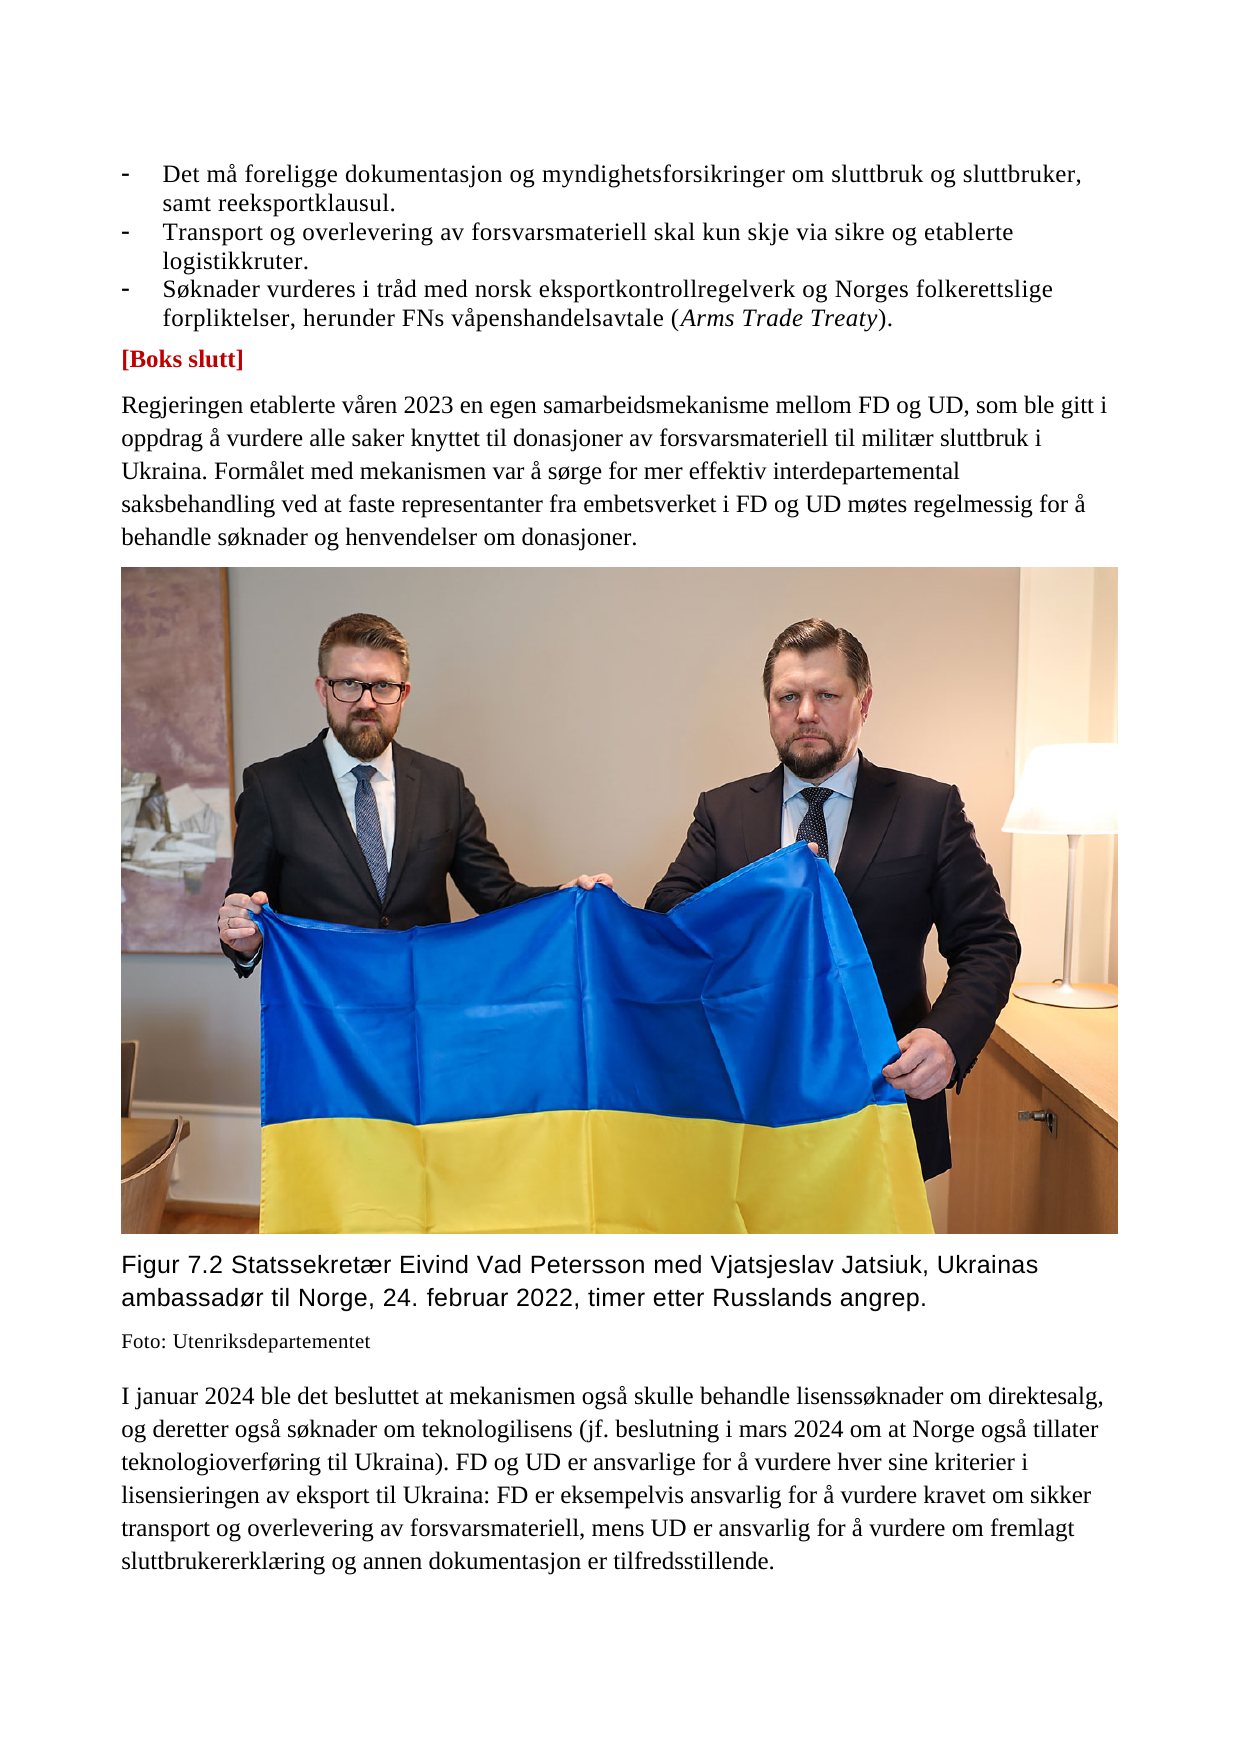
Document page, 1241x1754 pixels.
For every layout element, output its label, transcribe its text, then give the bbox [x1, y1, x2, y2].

picture [121, 567, 1118, 1234]
text [Boks slutt] [121, 344, 1119, 373]
list Søknader vurderes i tråd med norsk eksportkontrollregelverk og Norges folkerettslige forpliktelser, herunder FNs våpenshandelsavtale (Arms Trade Treaty). [121, 274, 1119, 332]
text Regjeringen etablerte våren 2023 en egen samarbeidsmekanisme mellom FD og UD, som ble gitt i oppdrag å vurdere alle saker knyttet til donasjoner av forsvarsmateriell til militær sluttbruk i Ukraina. Formålet med mekanismen var å sørge for mer effektiv interdepartemental saksbehandling ved at faste representanter fra embetsverket i FD og UD møtes regelmessig for å behandle søknader og henvendelser om donasjoner. [121, 390, 1119, 551]
text Statssekretær Eivind Vad Petersson med Vjatsjeslav Jatsiuk, Ukrainas ambassadør til Norge, 24. februar 2022, timer etter Russlands angrep. [121, 1250, 1119, 1312]
text Foto: Utenriksdepartementet [121, 1328, 1119, 1353]
text I januar 2024 ble det besluttet at mekanismen også skulle behandle lisenssøknader om direktesalg, og deretter også søknader om teknologilisens (jf. beslutning i mars 2024 om at Norge også tillater teknologioverføring til Ukraina). FD og UD er ansvarlige for å vurdere hver sine kriterier i lisensieringen av eksport til Ukraina: FD er eksempelvis ansvarlig for å vurdere kravet om sikker transport og overlevering av forsvarsmateriell, mens UD er ansvarlig for å vurdere om fremlagt sluttbrukererklæring og annen dokumentasjon er tilfredsstillende. [121, 1381, 1119, 1575]
list Det må foreligge dokumentasjon og myndighetsforsikringer om sluttbruk og sluttbruker, samt reeksportklausul. [121, 159, 1119, 217]
list Transport og overlevering av forsvarsmateriell skal kun skje via sikre og etablerte logistikkruter. [121, 217, 1119, 274]
